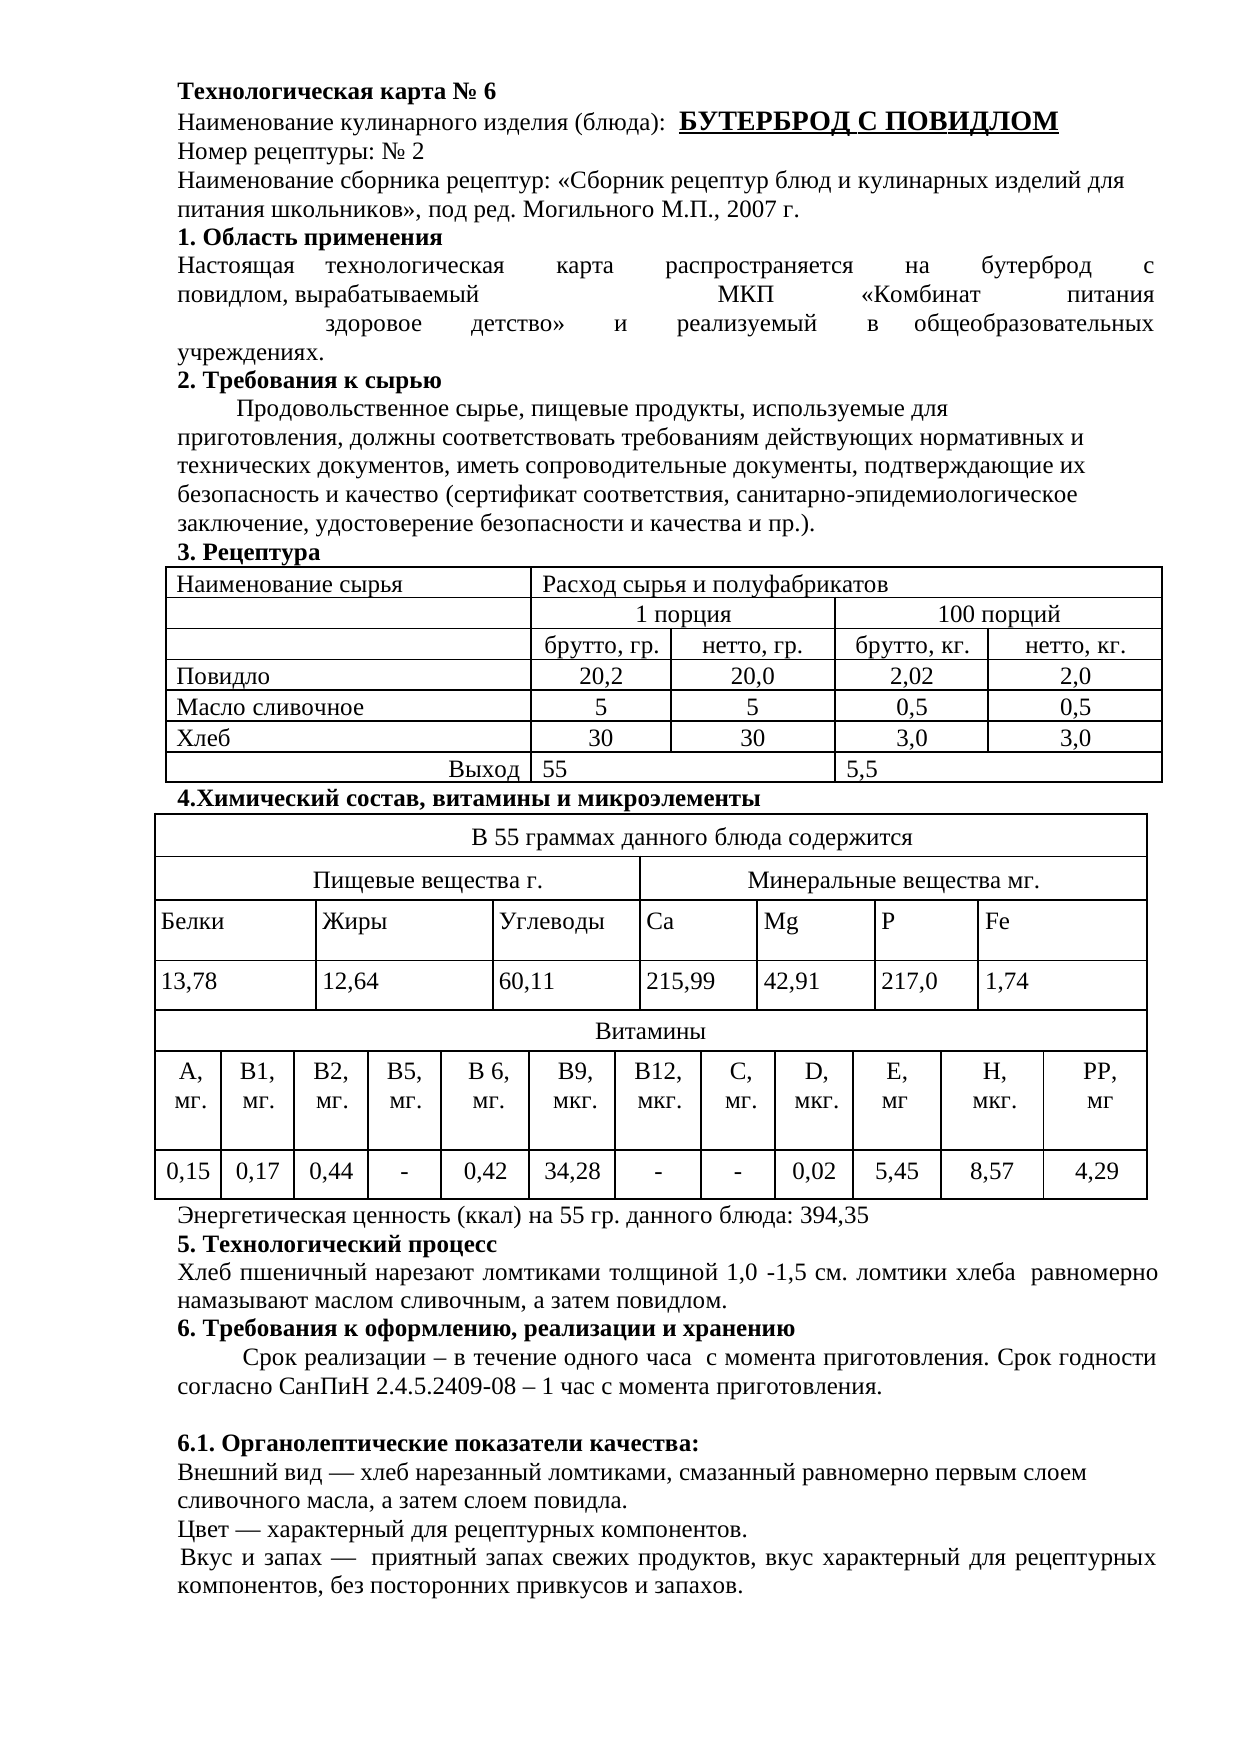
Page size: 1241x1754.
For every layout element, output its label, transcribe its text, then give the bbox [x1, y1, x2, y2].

text Наименование сборника рецептур: «Сборник рецептур блюд и кулинарных изделий для питания школьников», под ред. Могильного М.П., 2007 г. [177, 165, 1124, 223]
text Хлеб пшеничный нарезают ломтиками толщиной 1,0 -1,5 см. ломтики хлеба равномерно намазывают маслом сливочным, а затем повидлом. [177, 1257, 1158, 1314]
text Продовольственное сырье, пищевые продукты, используемые для приготовления, должны соответствовать требованиям действующих нормативных и технических документов, иметь сопроводительные документы, подтверждающие их безопасность и качество (сертификат соответствия, санитарно-эпидемиологическое заключение, удостоверение безопасности и качества и пр.). [177, 394, 1120, 536]
text 6.1. Органолептические показатели качества: [177, 1429, 1154, 1457]
text 1. Область применения [177, 223, 1154, 251]
text 2. Требования к сырью [177, 366, 1154, 394]
text Цвет — характерный для рецептурных компонентов. [177, 1514, 1154, 1543]
text Внешний вид — хлеб нарезанный ломтиками, смазанный равномерно первым слоем сливочного масла, а затем слоем повидла. [177, 1457, 1088, 1514]
text 6. Требования к оформлению, реализации и хранению [177, 1314, 1154, 1342]
text 4.Химический состав, витамины и микроэлементы [177, 783, 1154, 812]
text Срок реализации – в течение одного часа с момента приготовления. Срок годности согласно СанПиН 2.4.5.2409-08 – 1 час с момента приготовления. [177, 1342, 1158, 1400]
text Вкус и запах — приятный запах свежих продуктов, вкус характерный для рецептурных компонентов, без посторонних привкусов и запахов. [177, 1543, 1157, 1599]
text Энергетическая ценность (ккал) на 55 гр. данного блюда: 394,35 5. Технологический процесс [177, 1200, 872, 1257]
text Технологическая карта № 6 [177, 76, 1154, 105]
text Настоящая технологическая карта распространяется на бутерброд с повидлом, вырабатываемый МКП «Комбинат питания здоровое детство» и реализуемый в общеобразовательных учреждениях. [177, 251, 1154, 365]
text Наименование кулинарного изделия (блюда): БУТЕРБРОД С ПОВИДЛОМ Номер рецептуры: № 2 [177, 105, 1062, 165]
text 3. Рецептура [177, 537, 1154, 566]
